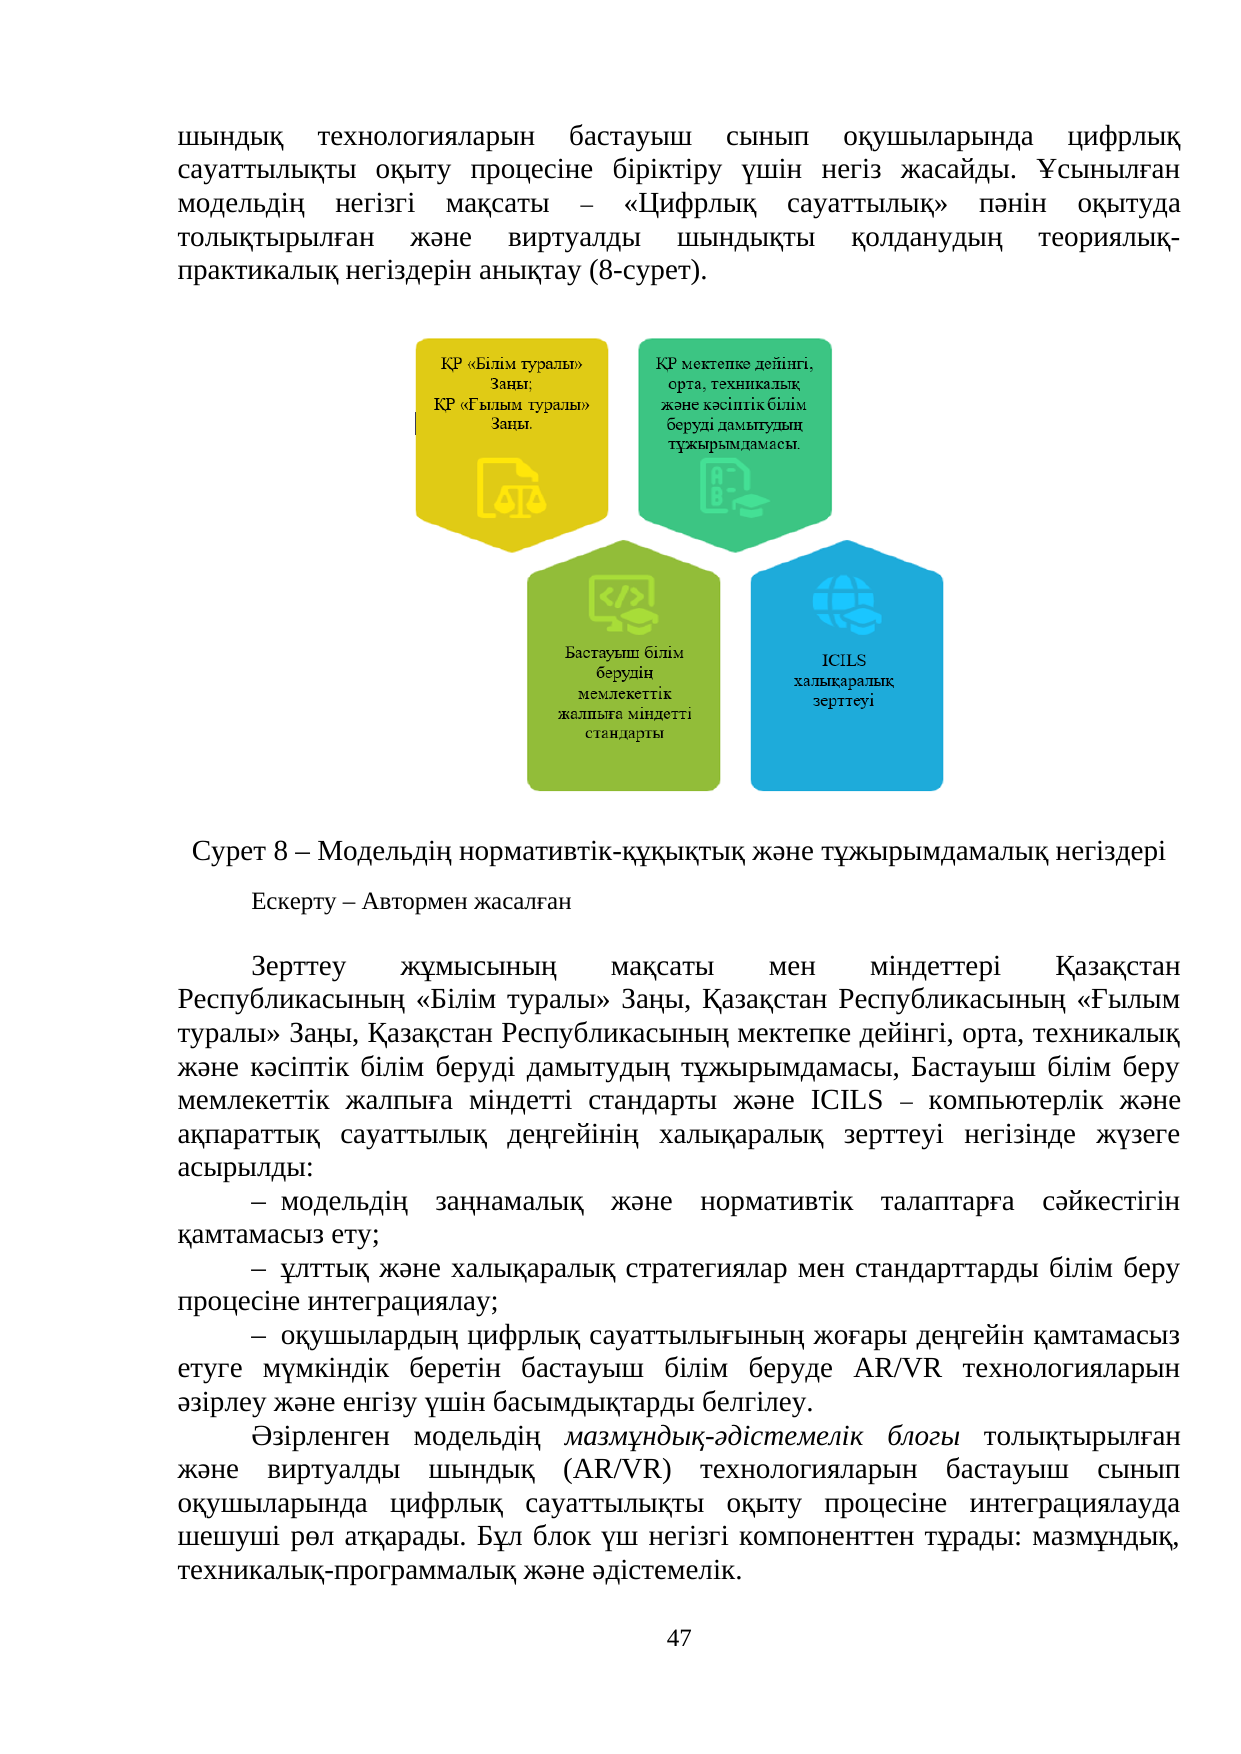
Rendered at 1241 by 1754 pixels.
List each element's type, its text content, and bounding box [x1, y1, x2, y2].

text Әзірленген модельдің мазмұндық-әдістемелік блогы толықтырылған және виртуалды шындық (AR/VR) технологияларын бастауыш сынып оқушыларында цифрлық сауаттылықты оқыту процесіне интеграциялауда шешуші рөл атқарады. Бұл блок үш негізгі компоненттен тұрады: мазмұндық, техникалық-программалық және әдістемелік. [177, 1418, 1181, 1585]
list оқушылардың цифрлық сауаттылығының жоғары деңгейін қамтамасыз етуге мүмкіндік беретін бастауыш білім беруде AR/VR технологияларын әзірлеу және енгізу үшін басымдықтарды белгілеу. [177, 1317, 1181, 1418]
picture [401, 319, 957, 814]
text Сурет 8 – Модельдің нормативтік-құқықтық және тұжырымдамалық негіздері [177, 833, 1181, 867]
list ұлттық және халықаралық стратегиялар мен стандарттарды білім беру процесіне интеграциялау; [177, 1250, 1181, 1317]
text Зерттеу жұмысының мақсаты мен міндеттері Қазақстан Республикасының «Білім туралы» Заңы, Қазақстан Республикасының «Ғылым туралы» Заңы, Қазақстан Республикасының мектепке дейінгі, орта, техникалық және кәсіптік білім беруді дамытудың тұжырымдамасы, Бастауыш білім беру мемлекеттік жалпыға міндетті стандарты және ICILS – компьютерлік және ақпараттық сауаттылық деңгейінің халықаралық зерттеуі негізінде жүзеге асырылды: [177, 948, 1181, 1183]
text Ескерту – Автормен жасалған [177, 886, 1181, 914]
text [177, 118, 1181, 286]
list модельдің заңнамалық және нормативтік талаптарға сәйкестігін қамтамасыз ету; [177, 1183, 1181, 1250]
